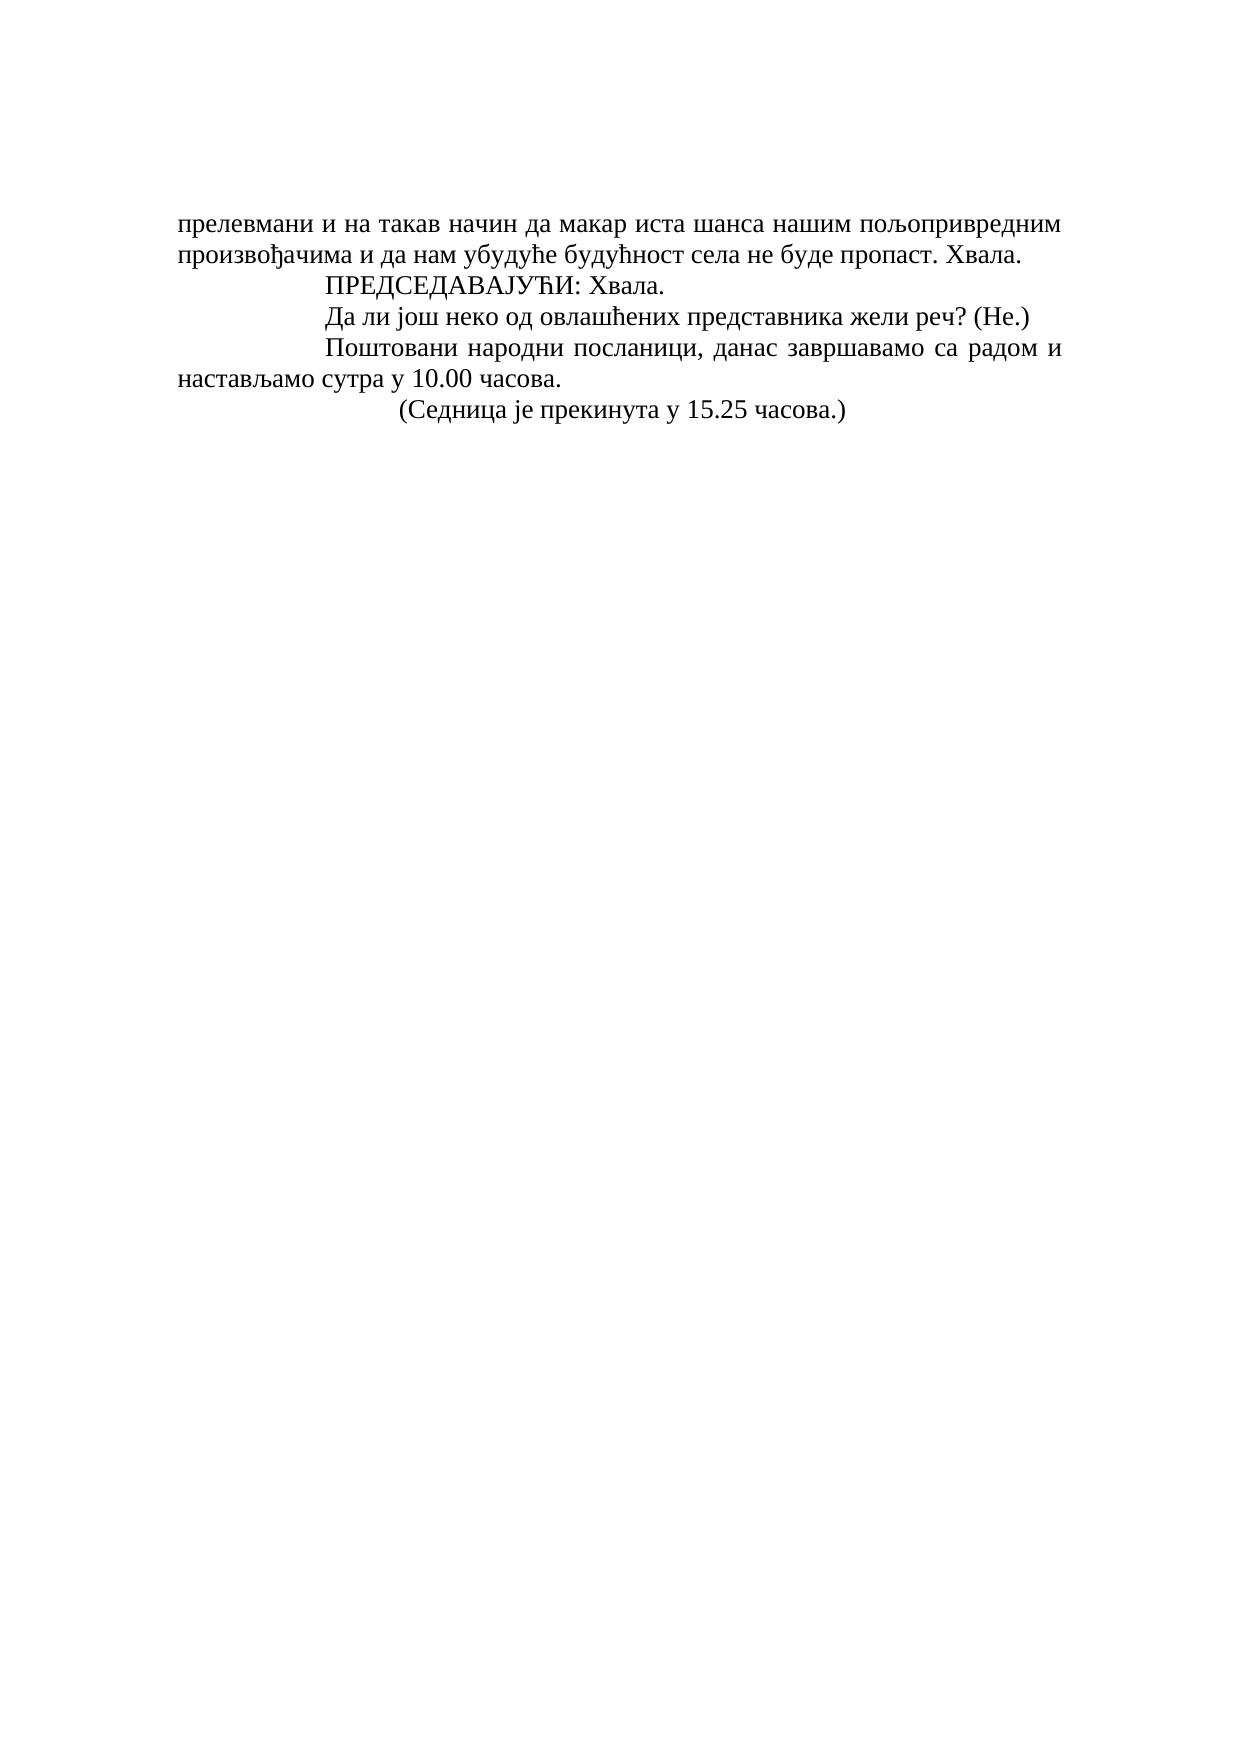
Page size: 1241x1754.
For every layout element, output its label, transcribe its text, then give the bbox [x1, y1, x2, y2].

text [177, 207, 1063, 269]
text ПРЕДСЕДАВАЈУЋИ: Хвала. [177, 269, 1063, 300]
text Поштовани народни посланици, данас завршавамо са радом и настављамо сутра у 10.00 часова. [177, 331, 1063, 394]
text (Седница је прекинута у 15.25 часова.) [177, 394, 1063, 425]
text Да ли још неко од овлашћених представника жели реч? (Не.) [177, 300, 1063, 331]
